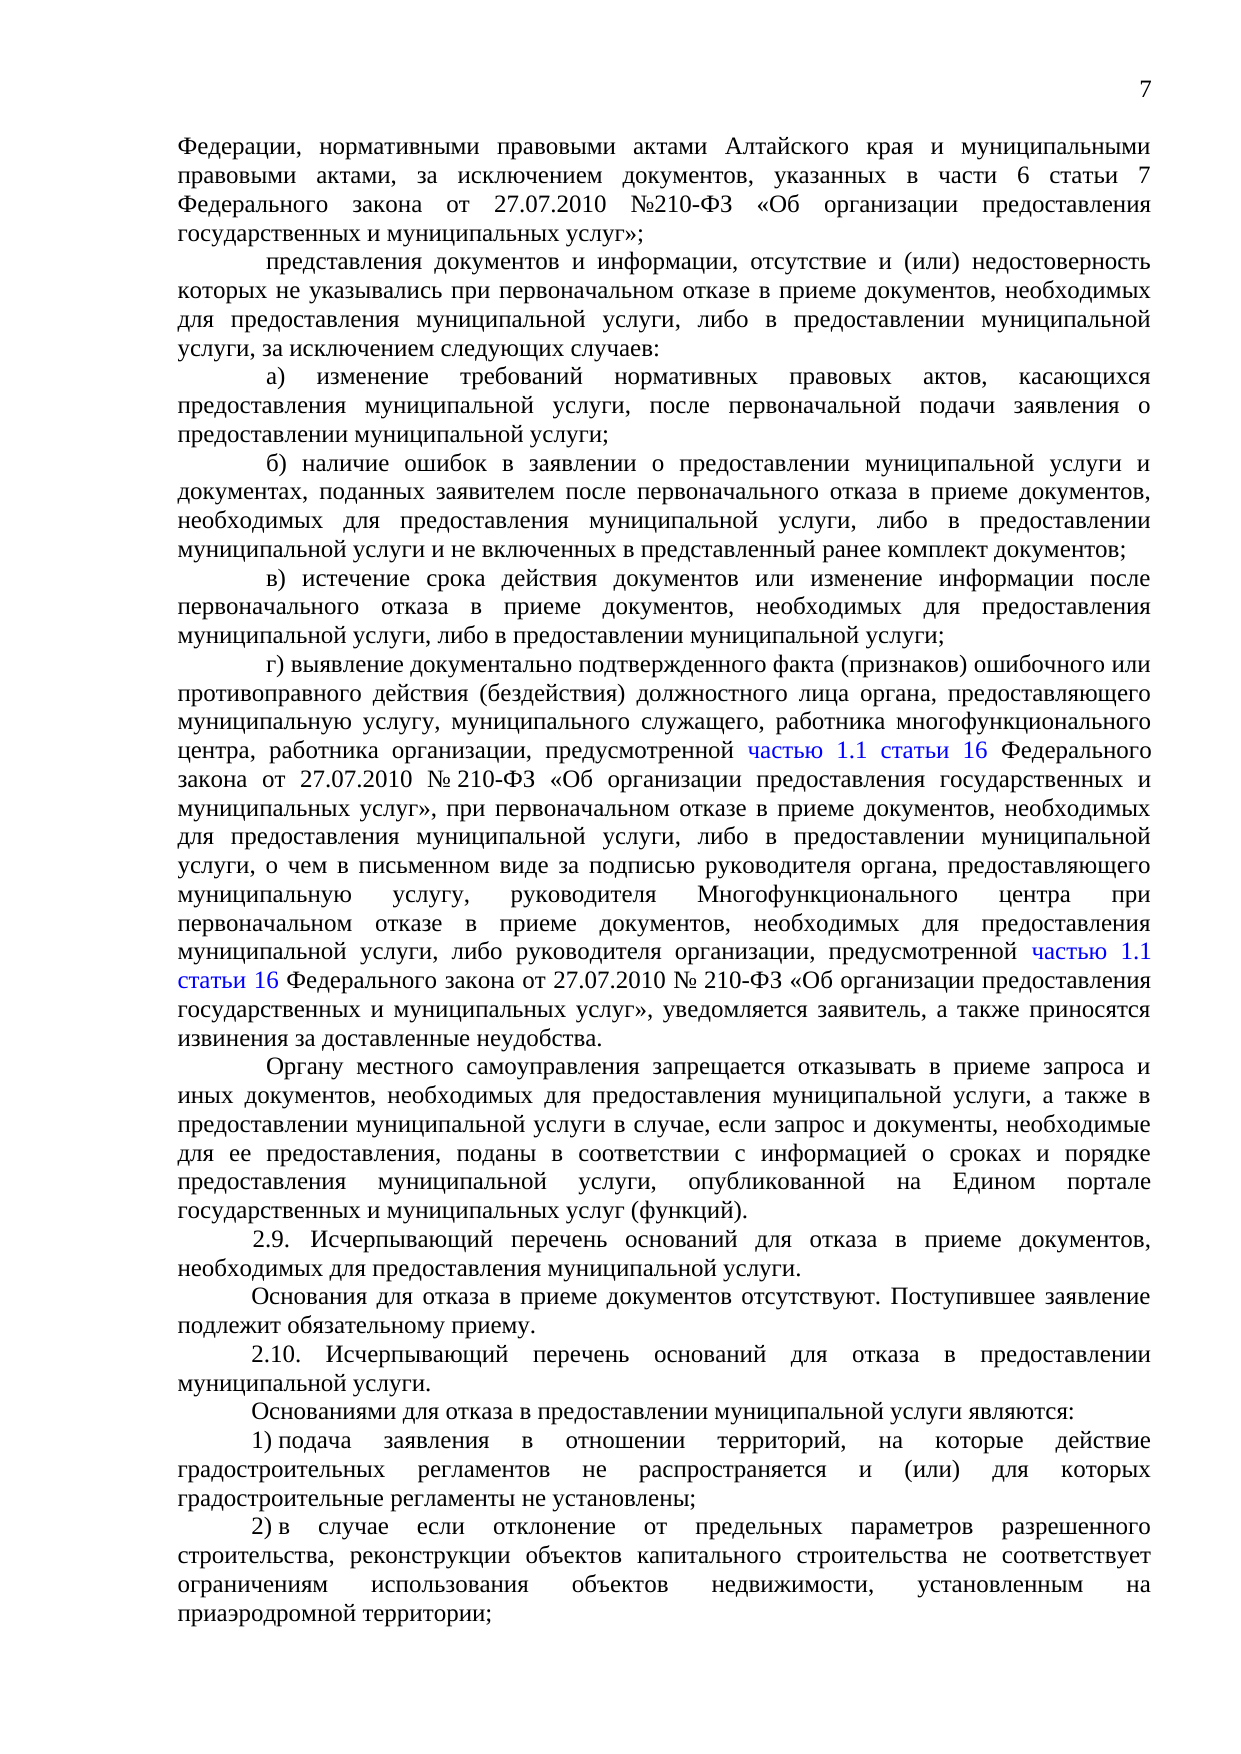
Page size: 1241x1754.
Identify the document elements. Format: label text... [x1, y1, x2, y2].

text а) изменение требований нормативных правовых актов, касающихся предоставления муниципальной услуги, после первоначальной подачи заявления о предоставлении муниципальной услуги; [177, 361, 1152, 448]
text в) истечение срока действия документов или изменение информации после первоначального отказа в приеме документов, необходимых для предоставления муниципальной услуги, либо в предоставлении муниципальной услуги; [177, 563, 1152, 649]
text 2.10. Исчерпывающий перечень оснований для отказа в предоставлении муниципальной услуги. [177, 1339, 1152, 1396]
text 2) в случае если отклонение от предельных параметров разрешенного строительства, реконструкции объектов капитального строительства не соответствует ограничениям использования объектов недвижимости, установленным на приаэродромной территории; [177, 1511, 1152, 1626]
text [177, 131, 1152, 246]
text г) выявление документально подтвержденного факта (признаков) ошибочного или противоправного действия (бездействия) должностного лица органа, предоставляющего муниципальную услугу, муниципального служащего, работника многофункционального центра, работника организации, предусмотренной частью 1.1 статьи 16 Федерального закона от 27.07.2010 № 210-ФЗ «Об организации предоставления государственных и муниципальных услуг», при первоначальном отказе в приеме документов, необходимых для предоставления муниципальной услуги, либо в предоставлении муниципальной услуги, о чем в письменном виде за подписью руководителя органа, предоставляющего муниципальную услугу, руководителя Многофункционального центра при первоначальном отказе в приеме документов, необходимых для предоставления муниципальной услуги, либо руководителя организации, предусмотренной частью 1.1 статьи 16 Федерального закона от 27.07.2010 № 210-ФЗ «Об организации предоставления государственных и муниципальных услуг», уведомляется заявитель, а также приносятся извинения за доставленные неудобства. [177, 649, 1152, 1051]
text Основания для отказа в приеме документов отсутствуют. Поступившее заявление подлежит обязательному приему. [177, 1281, 1152, 1339]
text 2.9. Исчерпывающий перечень оснований для отказа в приеме документов, необходимых для предоставления муниципальной услуги. [177, 1224, 1152, 1281]
text Органу местного самоуправления запрещается отказывать в приеме запроса и иных документов, необходимых для предоставления муниципальной услуги, а также в предоставлении муниципальной услуги в случае, если запрос и документы, необходимые для ее предоставления, поданы в соответствии с информацией о сроках и порядке предоставления муниципальной услуги, опубликованной на Едином портале государственных и муниципальных услуг (функций). [177, 1051, 1152, 1224]
text б) наличие ошибок в заявлении о предоставлении муниципальной услуги и документах, поданных заявителем после первоначального отказа в приеме документов, необходимых для предоставления муниципальной услуги, либо в предоставлении муниципальной услуги и не включенных в представленный ранее комплект документов; [177, 448, 1152, 563]
text 1) подача заявления в отношении территорий, на которые действие градостроительных регламентов не распространяется и (или) для которых градостроительные регламенты не установлены; [177, 1425, 1152, 1511]
text Основаниями для отказа в предоставлении муниципальной услуги являются: [177, 1396, 1152, 1425]
text представления документов и информации, отсутствие и (или) недостоверность которых не указывались при первоначальном отказе в приеме документов, необходимых для предоставления муниципальной услуги, либо в предоставлении муниципальной услуги, за исключением следующих случаев: [177, 246, 1152, 361]
